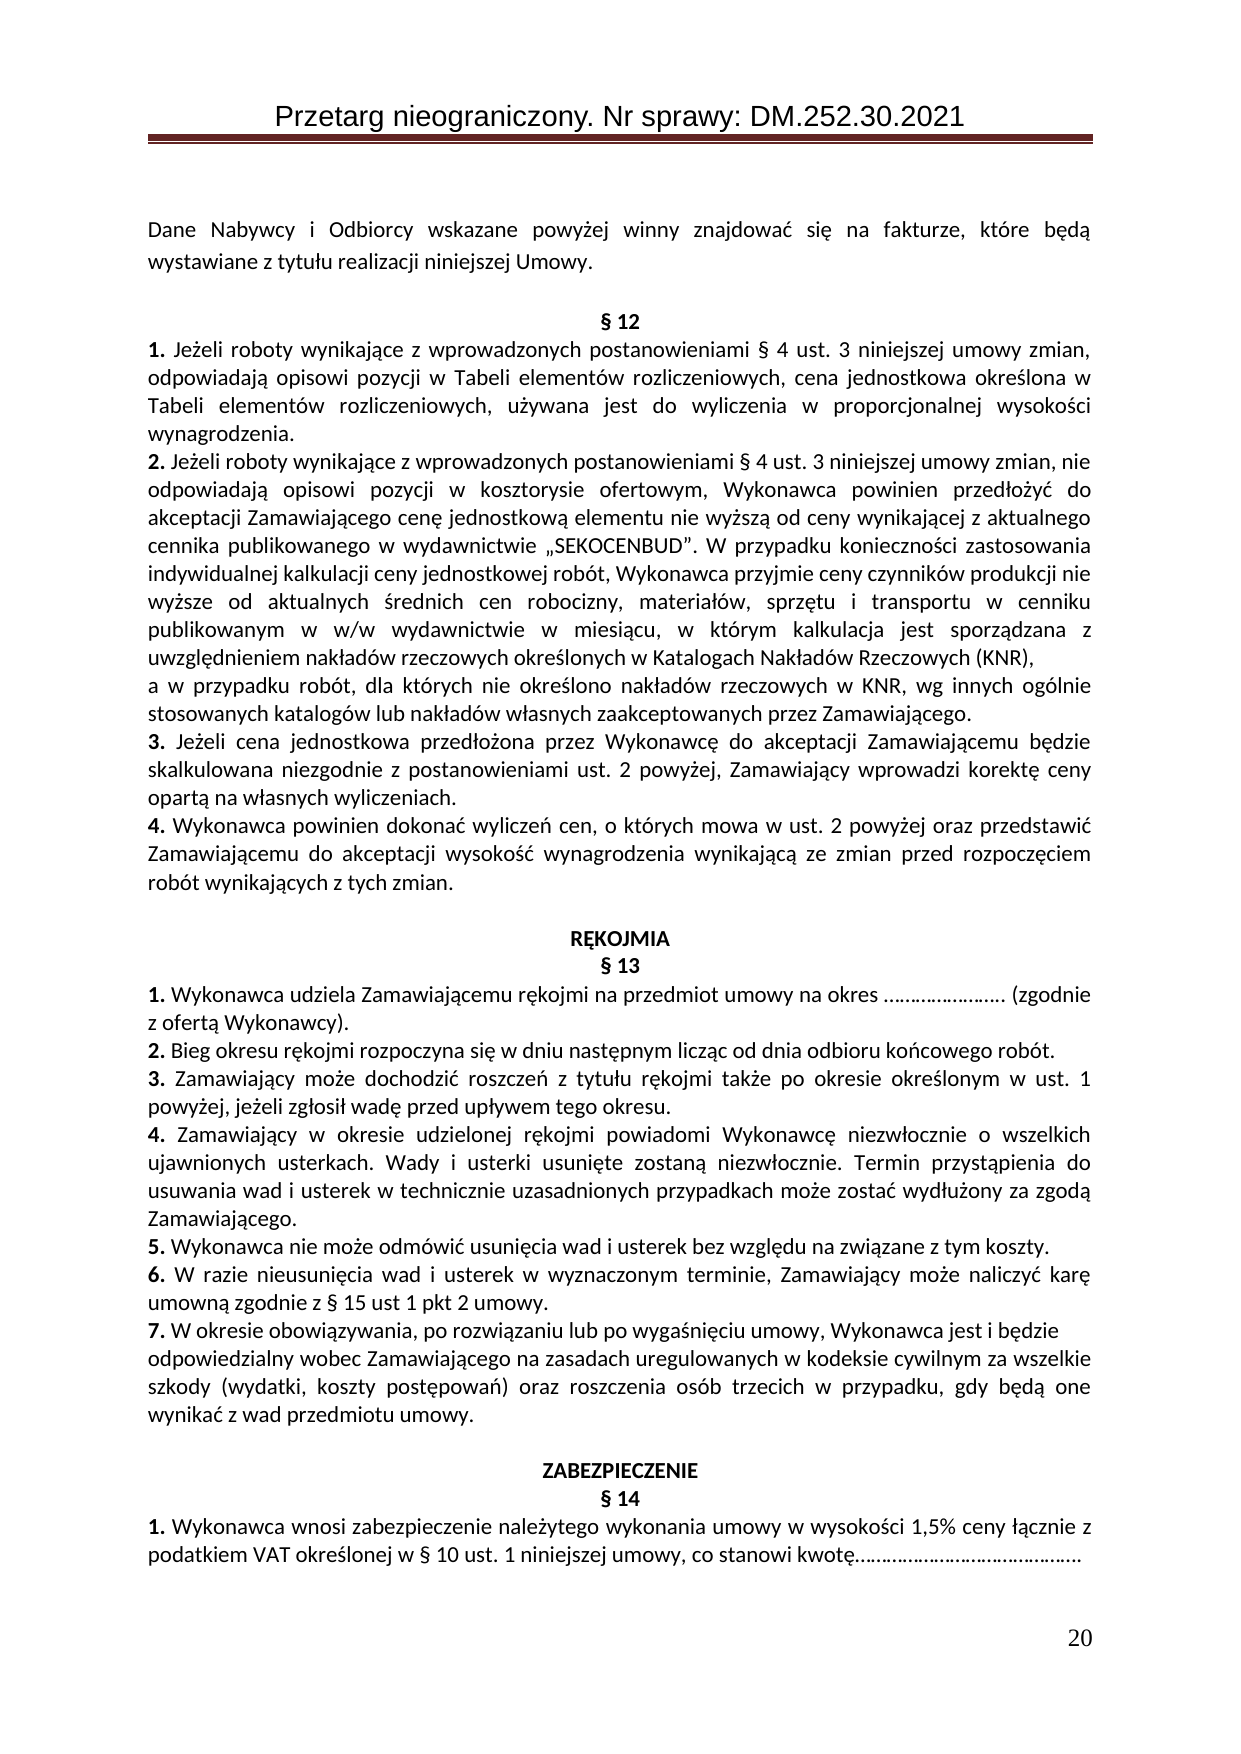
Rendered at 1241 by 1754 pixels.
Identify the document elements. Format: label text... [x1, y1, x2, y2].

text 3. Zamawiający może dochodzić roszczeń z tytułu rękojmi także po okresie określonym w ust. 1 powyżej, jeżeli zgłosił wadę przed upływem tego okresu. [148, 1064, 1093, 1120]
text 4. Wykonawca powinien dokonać wyliczeń cen, o których mowa w ust. 2 powyżej oraz przedstawić Zamawiającemu do akceptacji wysokość wynagrodzenia wynikającą ze zmian przed rozpoczęciem robót wynikających z tych zmian. [148, 812, 1093, 896]
text Dane Nabywcy i Odbiorcy wskazane powyżej winny znajdować się na fakturze, które będą wystawiane z tytułu realizacji niniejszej Umowy. [148, 215, 1093, 275]
text a w przypadku robót, dla których nie określono nakładów rzeczowych w KNR, wg innych ogólnie stosowanych katalogów lub nakładów własnych zaakceptowanych przez Zamawiającego. [148, 671, 1093, 727]
text odpowiedzialny wobec Zamawiającego na zasadach uregulowanych w kodeksie cywilnym za wszelkie szkody (wydatki, koszty postępowań) oraz roszczenia osób trzecich w przypadku, gdy będą one wynikać z wad przedmiotu umowy. [148, 1344, 1093, 1428]
text 1. Wykonawca udziela Zamawiającemu rękojmi na przedmiot umowy na okres ………………….. (zgodnie z ofertą Wykonawcy). [148, 980, 1093, 1036]
text 1. Jeżeli roboty wynikające z wprowadzonych postanowieniami § 4 ust. 3 niniejszej umowy zmian, odpowiadają opisowi pozycji w Tabeli elementów rozliczeniowych, cena jednostkowa określona w Tabeli elementów rozliczeniowych, używana jest do wyliczenia w proporcjonalnej wysokości wynagrodzenia. [148, 335, 1093, 447]
text 5. Wykonawca nie może odmówić usunięcia wad i usterek bez względu na związane z tym koszty. [148, 1232, 1093, 1260]
text 6. W razie nieusunięcia wad i usterek w wyznaczonym terminie, Zamawiający może naliczyć karę umowną zgodnie z § 15 ust 1 pkt 2 umowy. [148, 1260, 1093, 1316]
text 7. W okresie obowiązywania, po rozwiązaniu lub po wygaśnięciu umowy, Wykonawca jest i będzie [148, 1316, 1093, 1344]
text 4. Zamawiający w okresie udzielonej rękojmi powiadomi Wykonawcę niezwłocznie o wszelkich ujawnionych usterkach. Wady i usterki usunięte zostaną niezwłocznie. Termin przystąpienia do usuwania wad i usterek w technicznie uzasadnionych przypadkach może zostać wydłużony za zgodą Zamawiającego. [148, 1120, 1093, 1232]
text 3. Jeżeli cena jednostkowa przedłożona przez Wykonawcę do akceptacji Zamawiającemu będzie skalkulowana niezgodnie z postanowieniami ust. 2 powyżej, Zamawiający wprowadzi korektę ceny opartą na własnych wyliczeniach. [148, 727, 1093, 812]
text RĘKOJMIA [148, 924, 1093, 952]
text 1. Wykonawca wnosi zabezpieczenie należytego wykonania umowy w wysokości 1,5% ceny łącznie z podatkiem VAT określonej w § 10 ust. 1 niniejszej umowy, co stanowi kwotę……………………………………. [148, 1512, 1093, 1568]
text ZABEZPIECZENIE [148, 1456, 1093, 1484]
text § 13 [148, 952, 1093, 980]
text § 12 [148, 307, 1093, 335]
text § 14 [148, 1484, 1093, 1512]
text 2. Bieg okresu rękojmi rozpoczyna się w dniu następnym licząc od dnia odbioru końcowego robót. [148, 1036, 1093, 1064]
text 2. Jeżeli roboty wynikające z wprowadzonych postanowieniami § 4 ust. 3 niniejszej umowy zmian, nie odpowiadają opisowi pozycji w kosztorysie ofertowym, Wykonawca powinien przedłożyć do akceptacji Zamawiającego cenę jednostkową elementu nie wyższą od ceny wynikającej z aktualnego cennika publikowanego w wydawnictwie „SEKOCENBUD”. W przypadku konieczności zastosowania indywidualnej kalkulacji ceny jednostkowej robót, Wykonawca przyjmie ceny czynników produkcji nie wyższe od aktualnych średnich cen robocizny, materiałów, sprzętu i transportu w cenniku publikowanym w w/w wydawnictwie w miesiącu, w którym kalkulacja jest sporządzana z uwzględnieniem nakładów rzeczowych określonych w Katalogach Nakładów Rzeczowych (KNR), [148, 447, 1093, 671]
